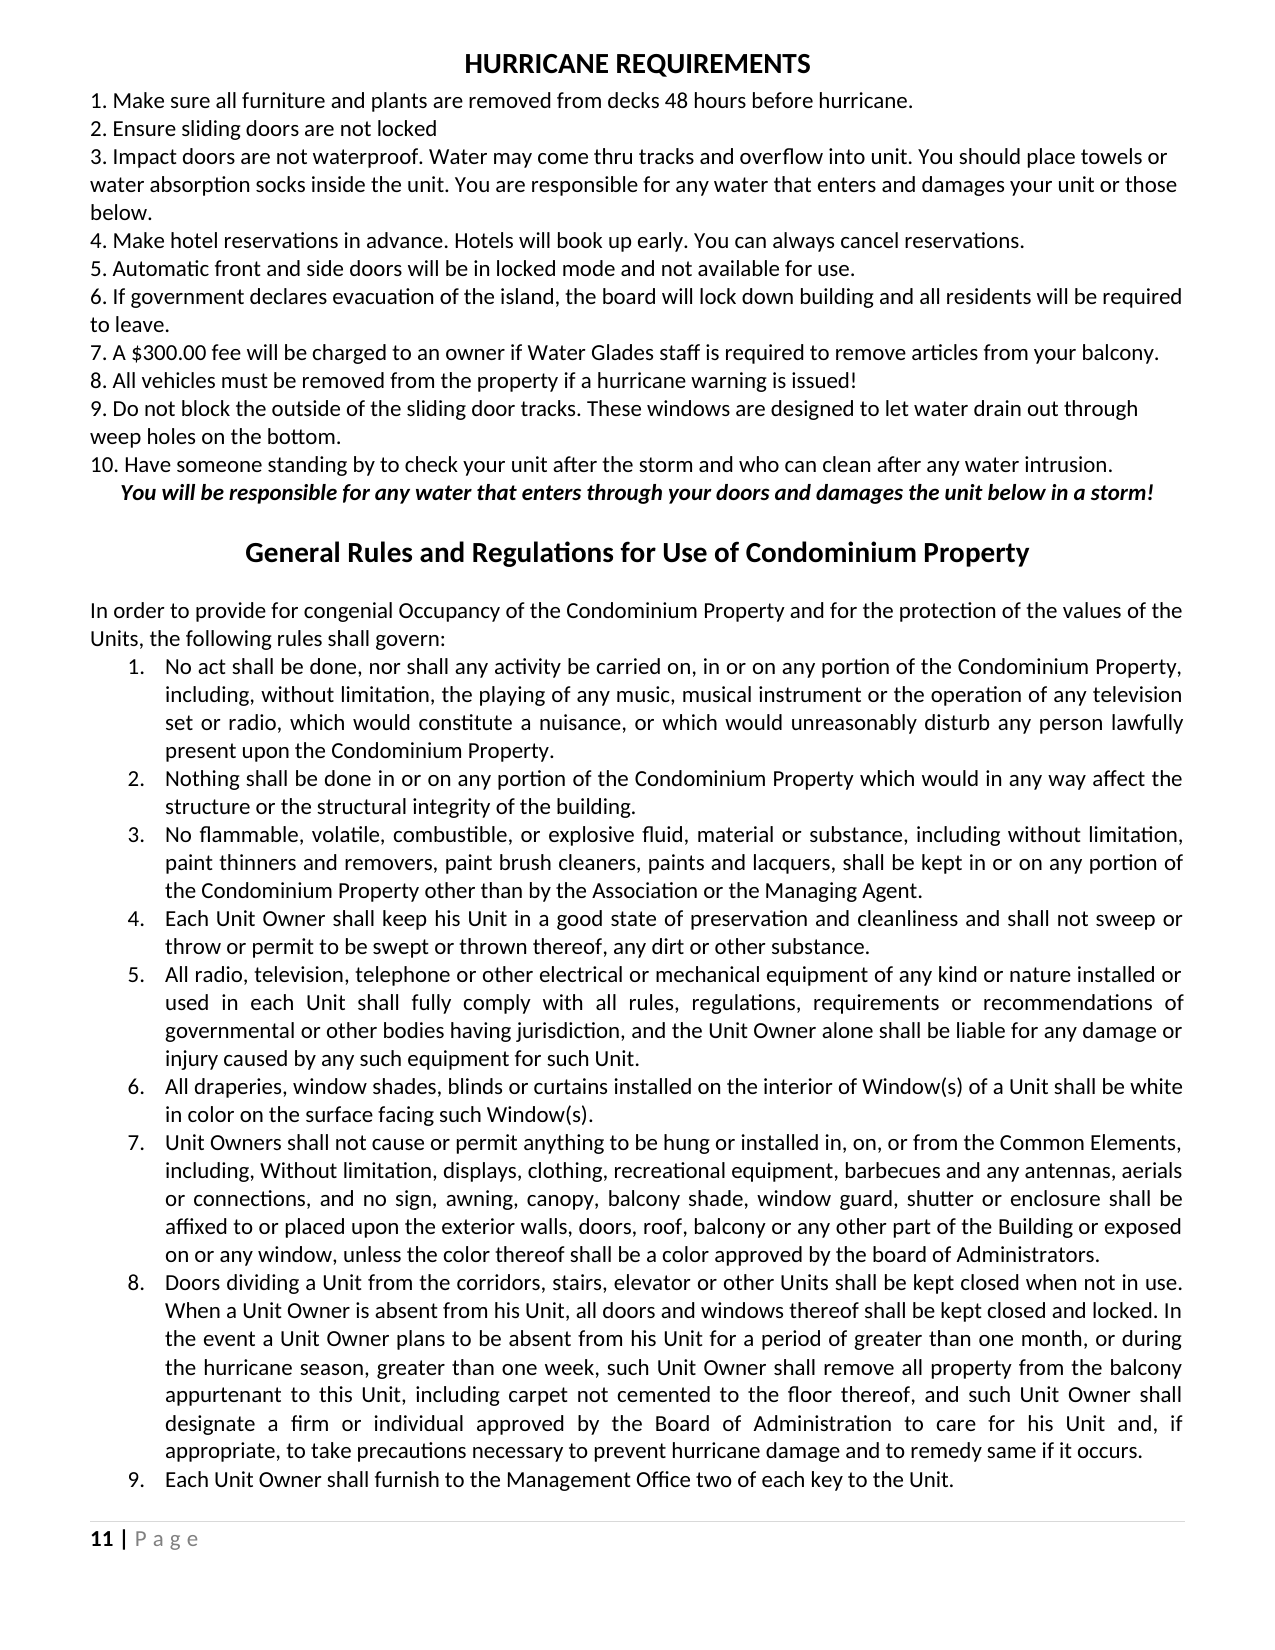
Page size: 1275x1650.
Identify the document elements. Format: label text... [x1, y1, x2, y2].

text General Rules and Regulations for Use of Condominium Property [90, 534, 1185, 570]
list Each Unit Owner shall keep his Unit in a good state of preservation and cleanliness and shall not sweep or throw or permit to be swept or thrown thereof, any dirt or other substance. [127, 904, 1185, 960]
list All draperies, window shades, blinds or curtains installed on the interior of Window(s) of a Unit shall be white in color on the surface facing such Window(s). [127, 1072, 1185, 1128]
list Unit Owners shall not cause or permit anything to be hung or installed in, on, or from the Common Elements, including, Without limitation, displays, clothing, recreational equipment, barbecues and any antennas, aerials or connections, and no sign, awning, canopy, balcony shade, window guard, shutter or enclosure shall be affixed to or placed upon the exterior walls, doors, roof, balcony or any other part of the Building or exposed on or any window, unless the color thereof shall be a color approved by the board of Administrators. [127, 1128, 1185, 1268]
text 2. Ensure sliding doors are not locked [90, 114, 1185, 142]
list No flammable, volatile, combustible, or explosive ﬂuid, material or substance, including without limitation, paint thinners and removers, paint brush cleaners, paints and lacquers, shall be kept in or on any portion of the Condominium Property other than by the Association or the Managing Agent. [127, 820, 1185, 904]
text 3. Impact doors are not waterproof. Water may come thru tracks and overflow into unit. You should place towels or water absorption socks inside the unit. You are responsible for any water that enters and damages your unit or those below. [90, 142, 1185, 226]
list All radio, television, telephone or other electrical or mechanical equipment of any kind or nature installed or used in each Unit shall fully comply with all rules, regulations, requirements or recommendations of governmental or other bodies having jurisdiction, and the Unit Owner alone shall be liable for any damage or injury caused by any such equipment for such Unit. [127, 960, 1185, 1072]
list Each Unit Owner shall furnish to the Management Office two of each key to the Unit. [127, 1465, 1185, 1493]
text You will be responsible for any water that enters through your doors and damages the unit below in a storm! [90, 478, 1185, 506]
text 1. Make sure all furniture and plants are removed from decks 48 hours before hurricane. [90, 86, 1185, 114]
list No act shall be done, nor shall any activity be carried on, in or on any portion of the Condominium Property, including, without limitation, the playing of any music, musical instrument or the operation of any television set or radio, which would constitute a nuisance, or which would unreasonably disturb any person lawfully present upon the Condominium Property. [127, 652, 1185, 764]
list Nothing shall be done in or on any portion of the Condominium Property which would in any way affect the structure or the structural integrity of the building. [127, 764, 1185, 820]
text 5. Automatic front and side doors will be in locked mode and not available for use. [90, 254, 1185, 282]
list Doors dividing a Unit from the corridors, stairs, elevator or other Units shall be kept closed when not in use. When a Unit Owner is absent from his Unit, all doors and windows thereof shall be kept closed and locked. In the event a Unit Owner plans to be absent from his Unit for a period of greater than one month, or during the hurricane season, greater than one week, such Unit Owner shall remove all property from the balcony appurtenant to this Unit, including carpet not cemented to the ﬂoor thereof, and such Unit Owner shall designate a ﬁrm or individual approved by the Board of Administration to care for his Unit and, if appropriate, to take precautions necessary to prevent hurricane damage and to remedy same if it occurs. [127, 1268, 1185, 1465]
text 7. A $300.00 fee will be charged to an owner if Water Glades staff is required to remove articles from your balcony. [90, 338, 1185, 366]
text 8. All vehicles must be removed from the property if a hurricane warning is issued! [90, 366, 1185, 394]
text 9. Do not block the outside of the sliding door tracks. These windows are designed to let water drain out through weep holes on the bottom. [90, 394, 1185, 450]
text 4. Make hotel reservations in advance. Hotels will book up early. You can always cancel reservations. [90, 226, 1185, 254]
text 10. Have someone standing by to check your unit after the storm and who can clean after any water intrusion. [90, 450, 1185, 478]
text In order to provide for congenial Occupancy of the Condominium Property and for the protection of the values of the Units, the following rules shall govern: [90, 596, 1185, 652]
text HURRICANE REQUIREMENTS [90, 45, 1185, 81]
text 6. If government declares evacuation of the island, the board will lock down building and all residents will be required to leave. [90, 282, 1185, 338]
